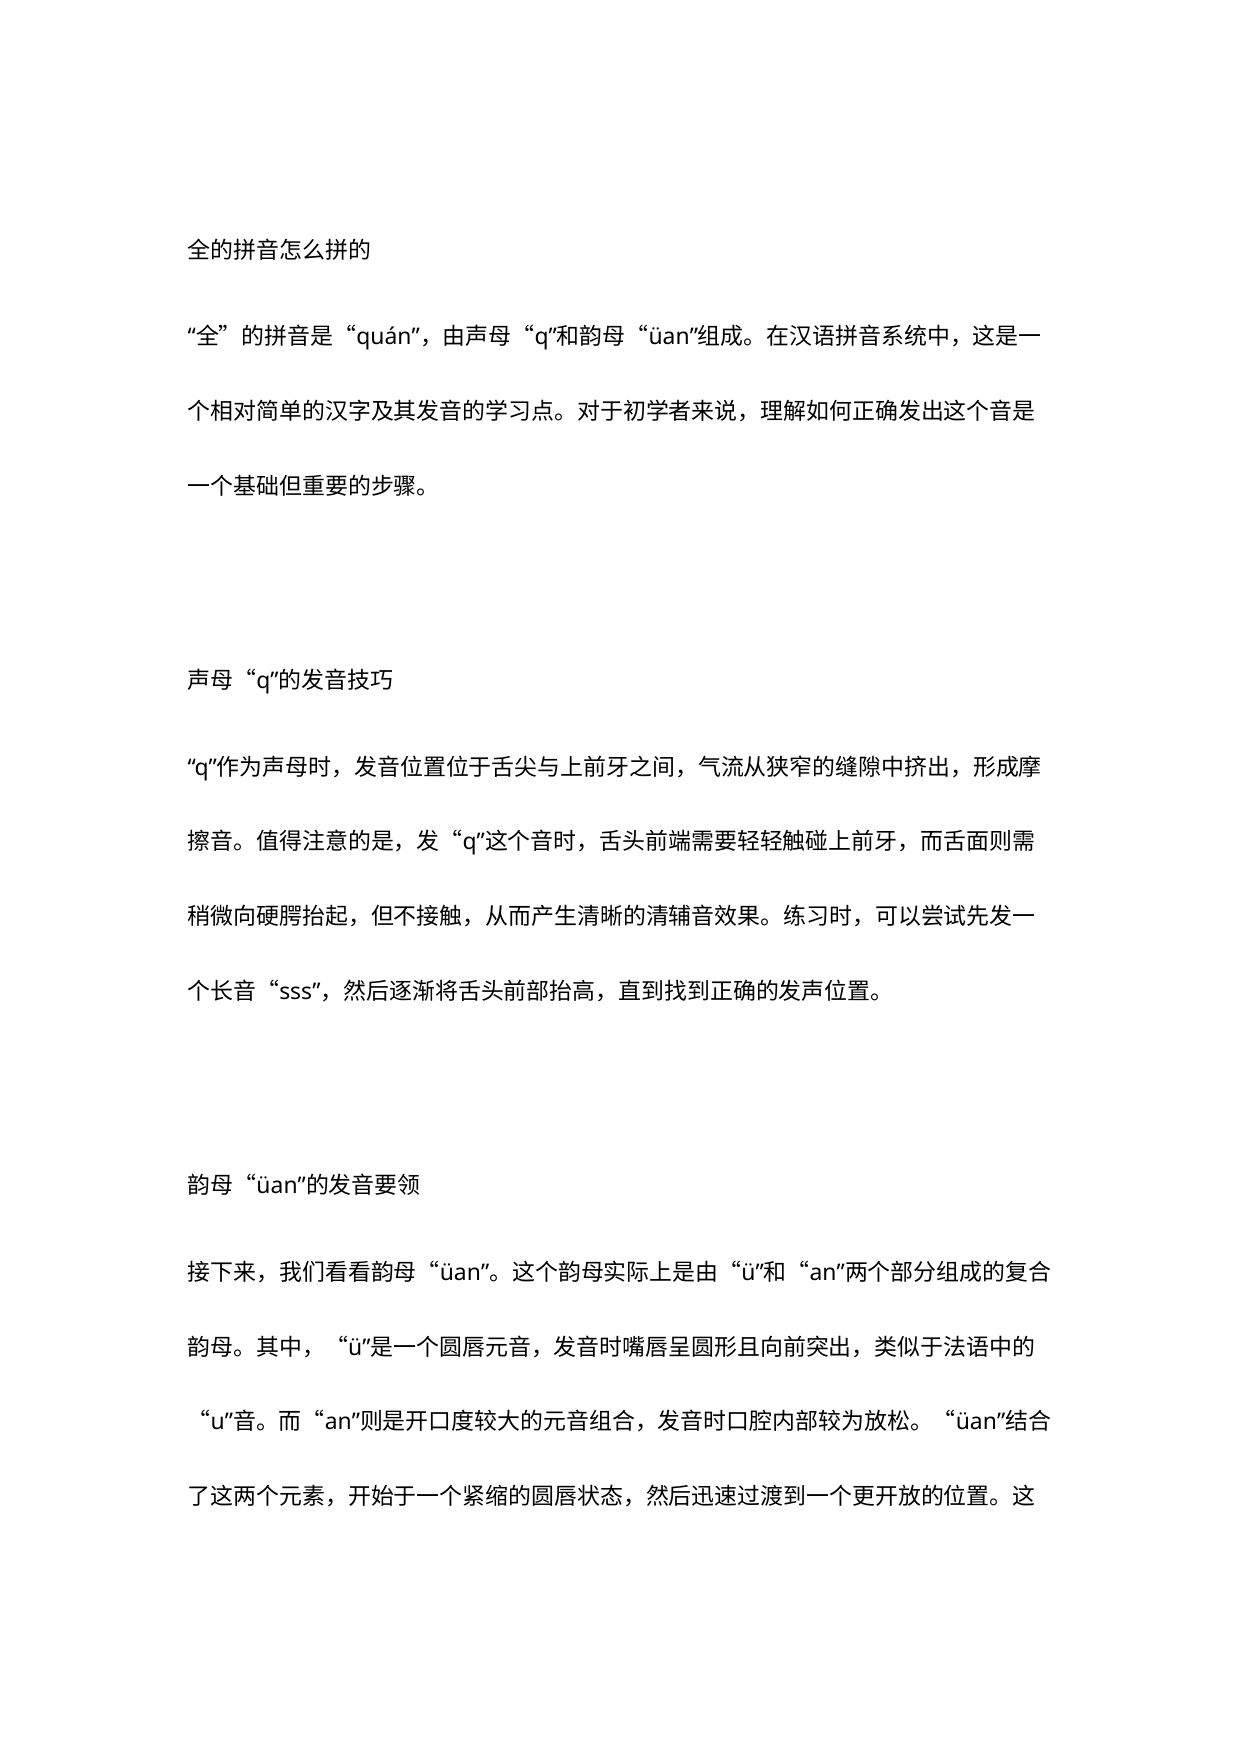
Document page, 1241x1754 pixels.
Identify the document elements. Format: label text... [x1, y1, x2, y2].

text 韵母“üan”的发音要领 [187, 1151, 1053, 1216]
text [187, 1238, 1053, 1527]
text 全的拼音怎么拼的 [187, 216, 1053, 281]
text “q”作为声母时，发音位置位于舌尖与上前牙之间，气流从狭窄的缝隙中挤出，形成摩擦音。值得注意的是，发“q”这个音时，舌头前端需要轻轻触碰上前牙，而舌面则需稍微向硬腭抬起，但不接触，从而产生清晰的清辅音效果。练习时，可以尝试先发一个长音“sss”，然后逐渐将舌头前部抬高，直到找到正确的发声位置。 [187, 733, 1053, 1022]
text 声母“q”的发音技巧 [187, 646, 1053, 711]
text “全”的拼音是“quán”，由声母“q”和韵母“üan”组成。在汉语拼音系统中，这是一个相对简单的汉字及其发音的学习点。对于初学者来说，理解如何正确发出这个音是一个基础但重要的步骤。 [187, 302, 1053, 517]
